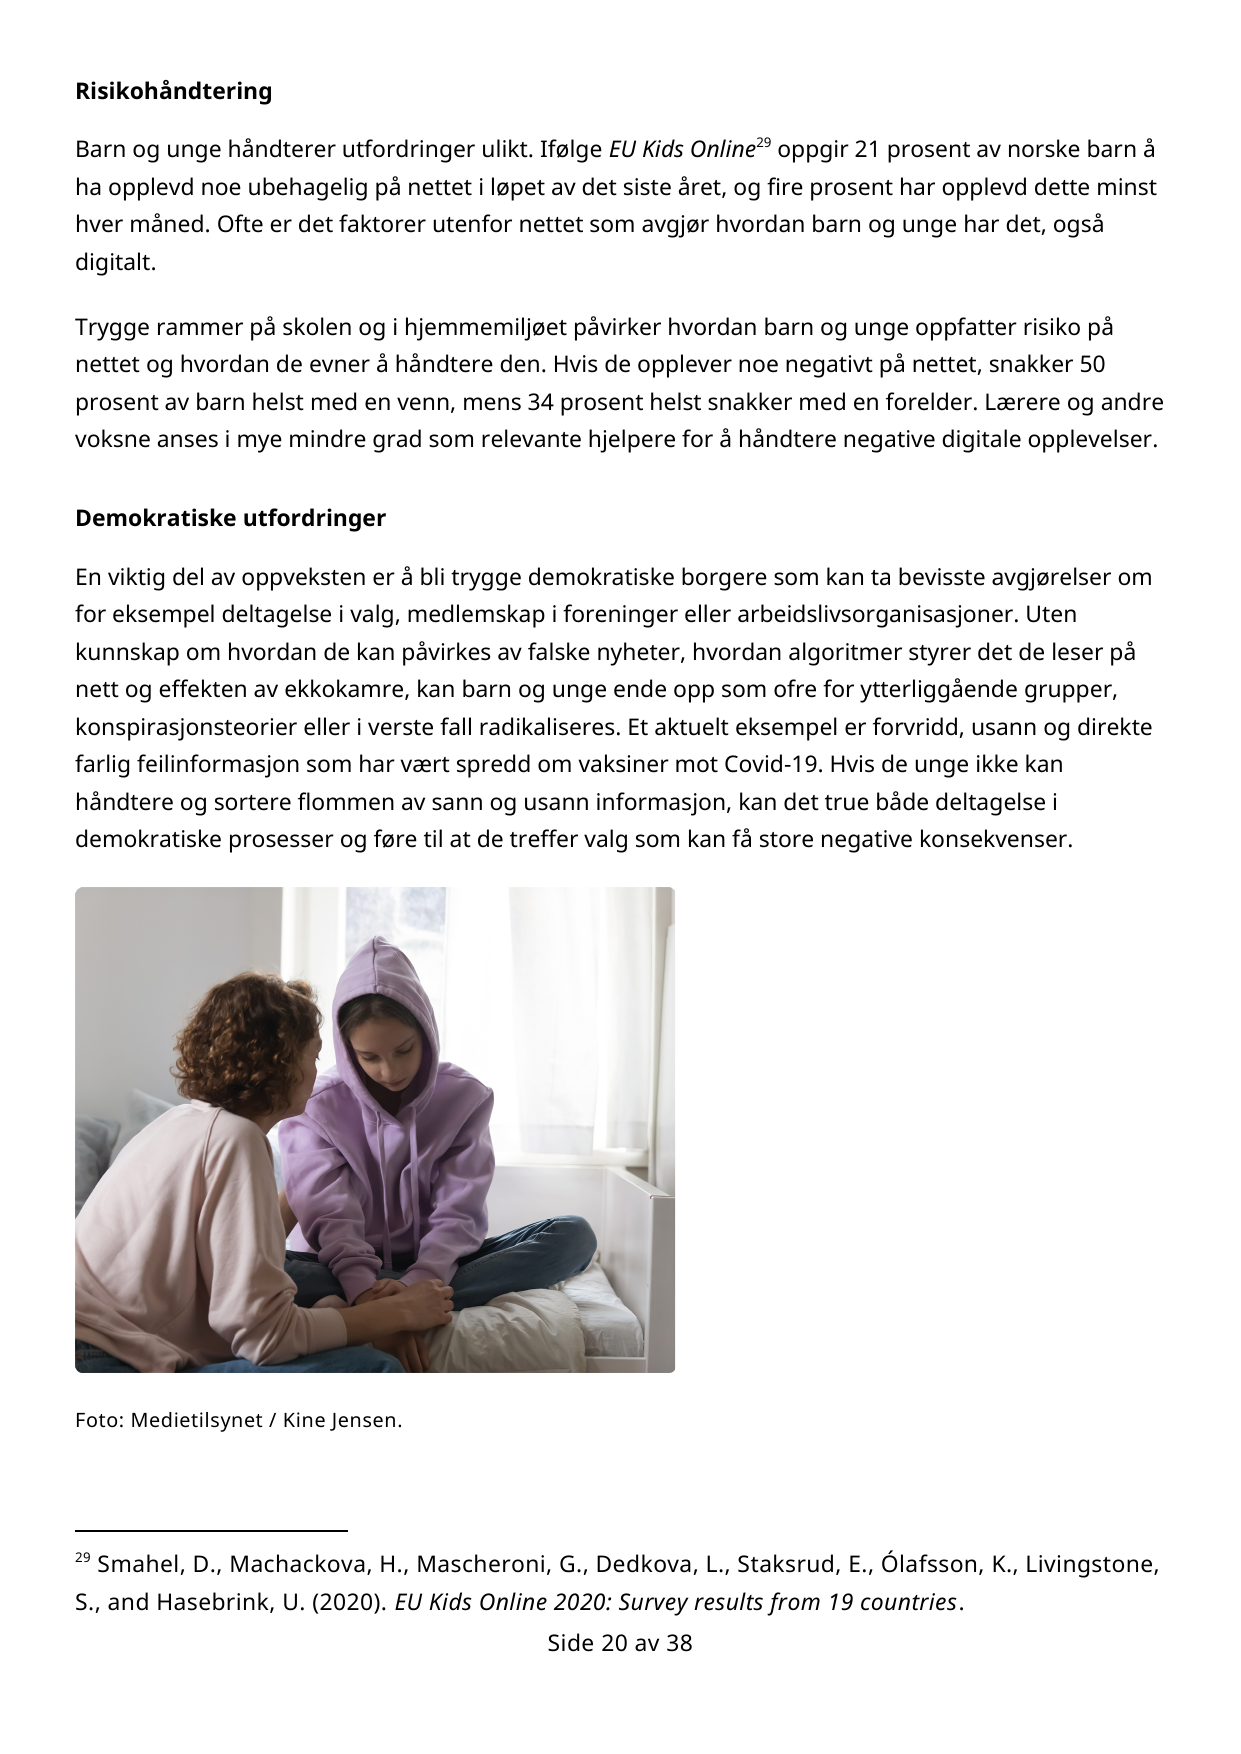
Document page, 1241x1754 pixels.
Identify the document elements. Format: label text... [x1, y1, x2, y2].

text Demokratiske utfordringer [75, 502, 1165, 533]
text Foto: Medietilsynet / Kine Jensen. [75, 1406, 1165, 1433]
text Trygge rammer på skolen og i hjemmemiljøet påvirker hvordan barn og unge oppfatter risiko på nettet og hvordan de evner å håndtere den. Hvis de opplever noe negativt på nettet, snakker 50 prosent av barn helst med en venn, mens 34 prosent helst snakker med en forelder. Lærere og andre voksne anses i mye mindre grad som relevante hjelpere for å håndtere negative digitale opplevelser. [75, 310, 1165, 454]
text Barn og unge håndterer utfordringer ulikt. Ifølge EU Kids Online oppgir 21 prosent av norske barn å ha opplevd noe ubehagelig på nettet i løpet av det siste året, og fire prosent har opplevd dette minst hver måned. Ofte er det faktorer utenfor nettet som avgjør hvordan barn og unge har det, også digitalt. [75, 133, 1165, 277]
text Risikohåndtering [75, 75, 1165, 106]
picture [75, 887, 675, 1373]
text En viktig del av oppveksten er å bli trygge demokratiske borgere som kan ta bevisste avgjørelser om for eksempel deltagelse i valg, medlemskap i foreninger eller arbeidslivsorganisasjoner. Uten kunnskap om hvordan de kan påvirkes av falske nyheter, hvordan algoritmer styrer det de leser på nett og effekten av ekkokamre, kan barn og unge ende opp som ofre for ytterliggående grupper, konspirasjonsteorier eller i verste fall radikaliseres. Et aktuelt eksempel er forvridd, usann og direkte farlig feilinformasjon som har vært spredd om vaksiner mot Covid-19. Hvis de unge ikke kan håndtere og sortere flommen av sann og usann informasjon, kan det true både deltagelse i demokratiske prosesser og føre til at de treffer valg som kan få store negative konsekvenser. [75, 560, 1165, 854]
